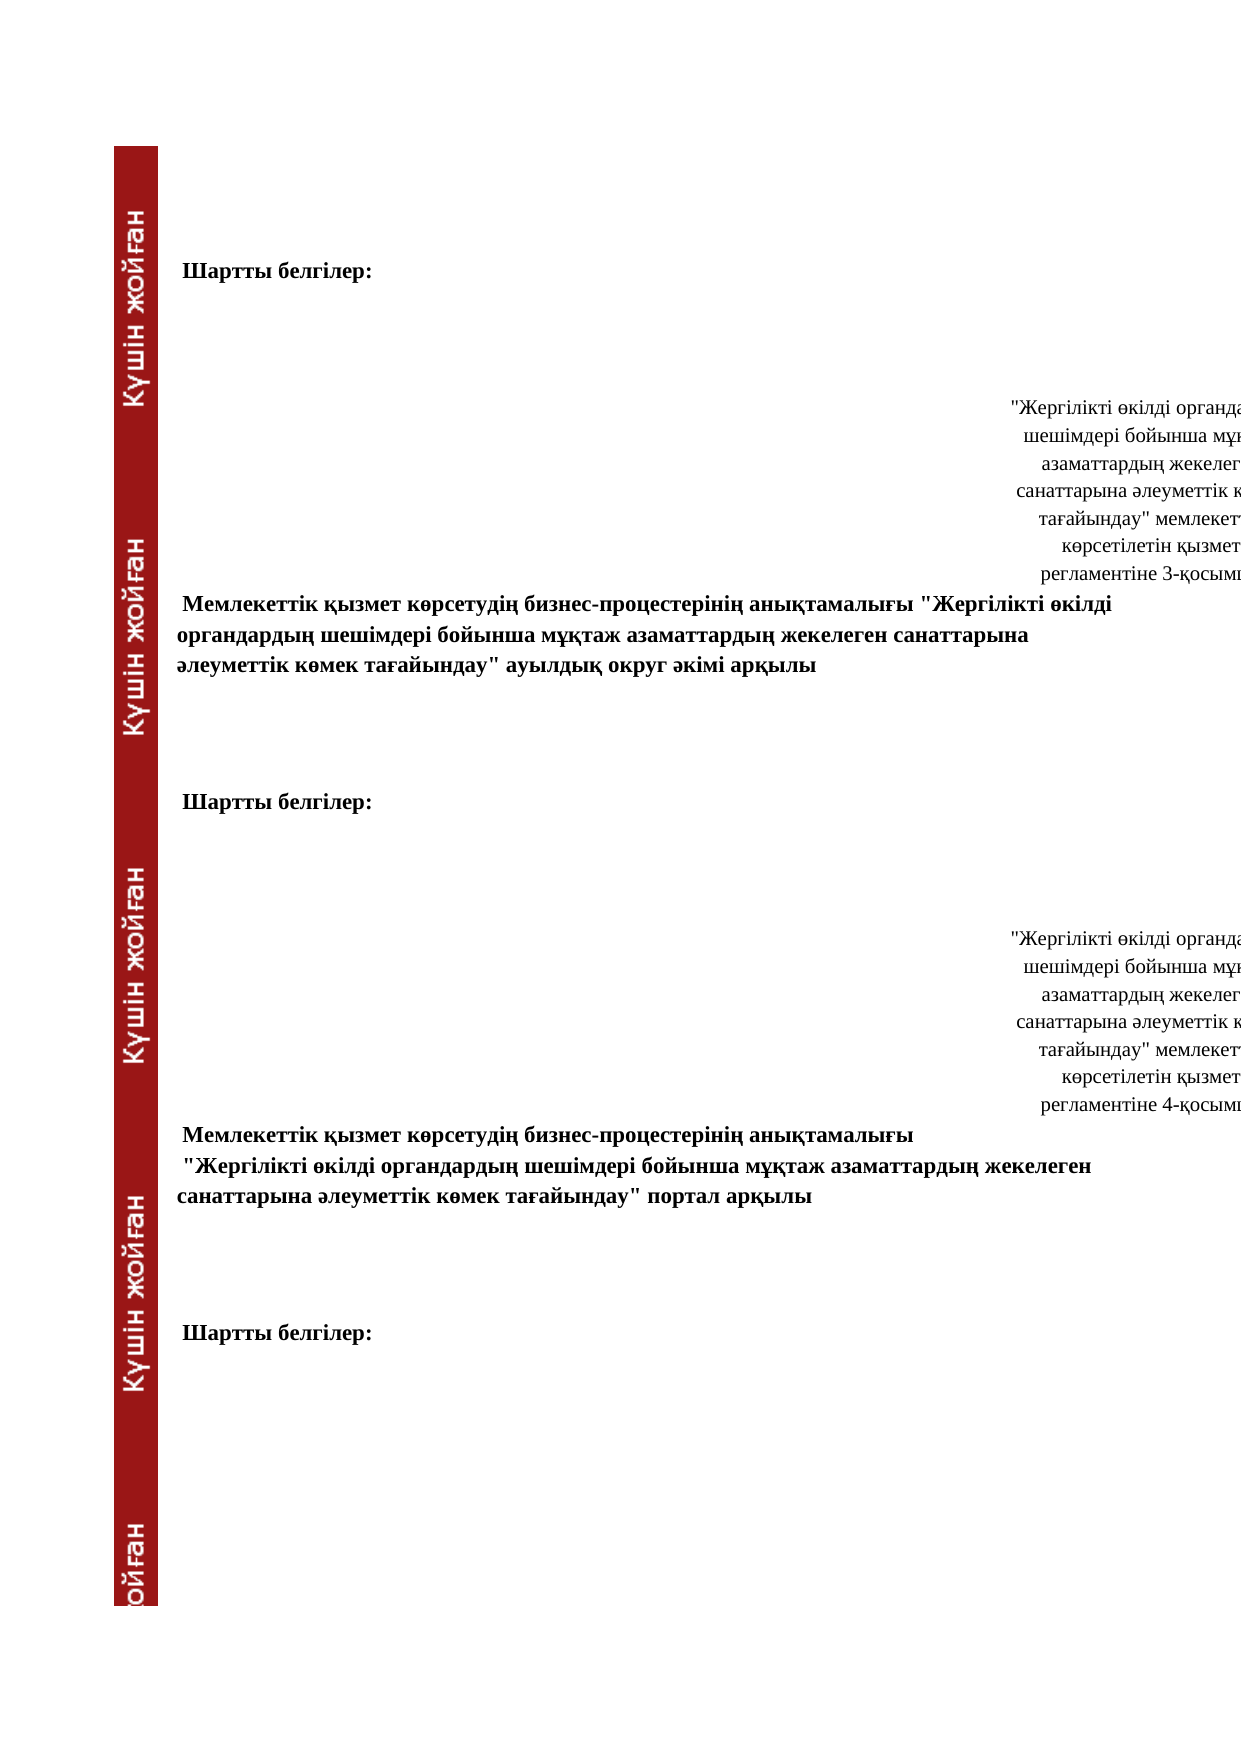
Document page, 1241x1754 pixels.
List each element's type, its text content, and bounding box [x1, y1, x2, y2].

text Шартты белгілер: [112, 257, 1128, 283]
table_header [101, 925, 912, 1121]
table_header "Жергілікті өкілді органдардың шешімдері бойынша мұқтаж азаматтардың жекелеген санаттарына әлеуметтік көмек тағайындау" мемлекеттік көрсетілетін қызмет регламентіне 4-қосымша [912, 925, 1240, 1121]
picture [114, 1345, 158, 1606]
picture [114, 677, 158, 788]
picture [114, 814, 158, 925]
picture [114, 146, 158, 257]
text Мемлекеттік қызмет көрсетудің бизнес-процестерінің анықтамалығы [112, 1121, 1128, 1148]
picture [114, 283, 158, 394]
picture [114, 1208, 158, 1319]
text "Жергілікті өкілді органдардың шешімдері бойынша мұқтаж азаматтардың жекелеген санаттарына әлеуметтік көмек тағайындау" портал арқылы [112, 1152, 1128, 1208]
text Шартты белгілер: [112, 788, 1128, 814]
table_header "Жергілікті өкілді органдардың шешімдері бойынша мұқтаж азаматтардың жекелеген санаттарына әлеуметтік көмек тағайындау" мемлекеттік көрсетілетін қызмет регламентіне 3-қосымша [912, 394, 1240, 590]
picture [114, 1148, 158, 1152]
table_header [101, 394, 912, 590]
text Шартты белгілер: [112, 1319, 1128, 1345]
text Мемлекеттік қызмет көрсетудің бизнес-процестерінің анықтамалығы "Жергілікті өкілді органдардың шешімдері бойынша мұқтаж азаматтардың жекелеген санаттарына әлеуметтік көмек тағайындау" ауылдық округ әкімі арқылы [112, 590, 1128, 677]
